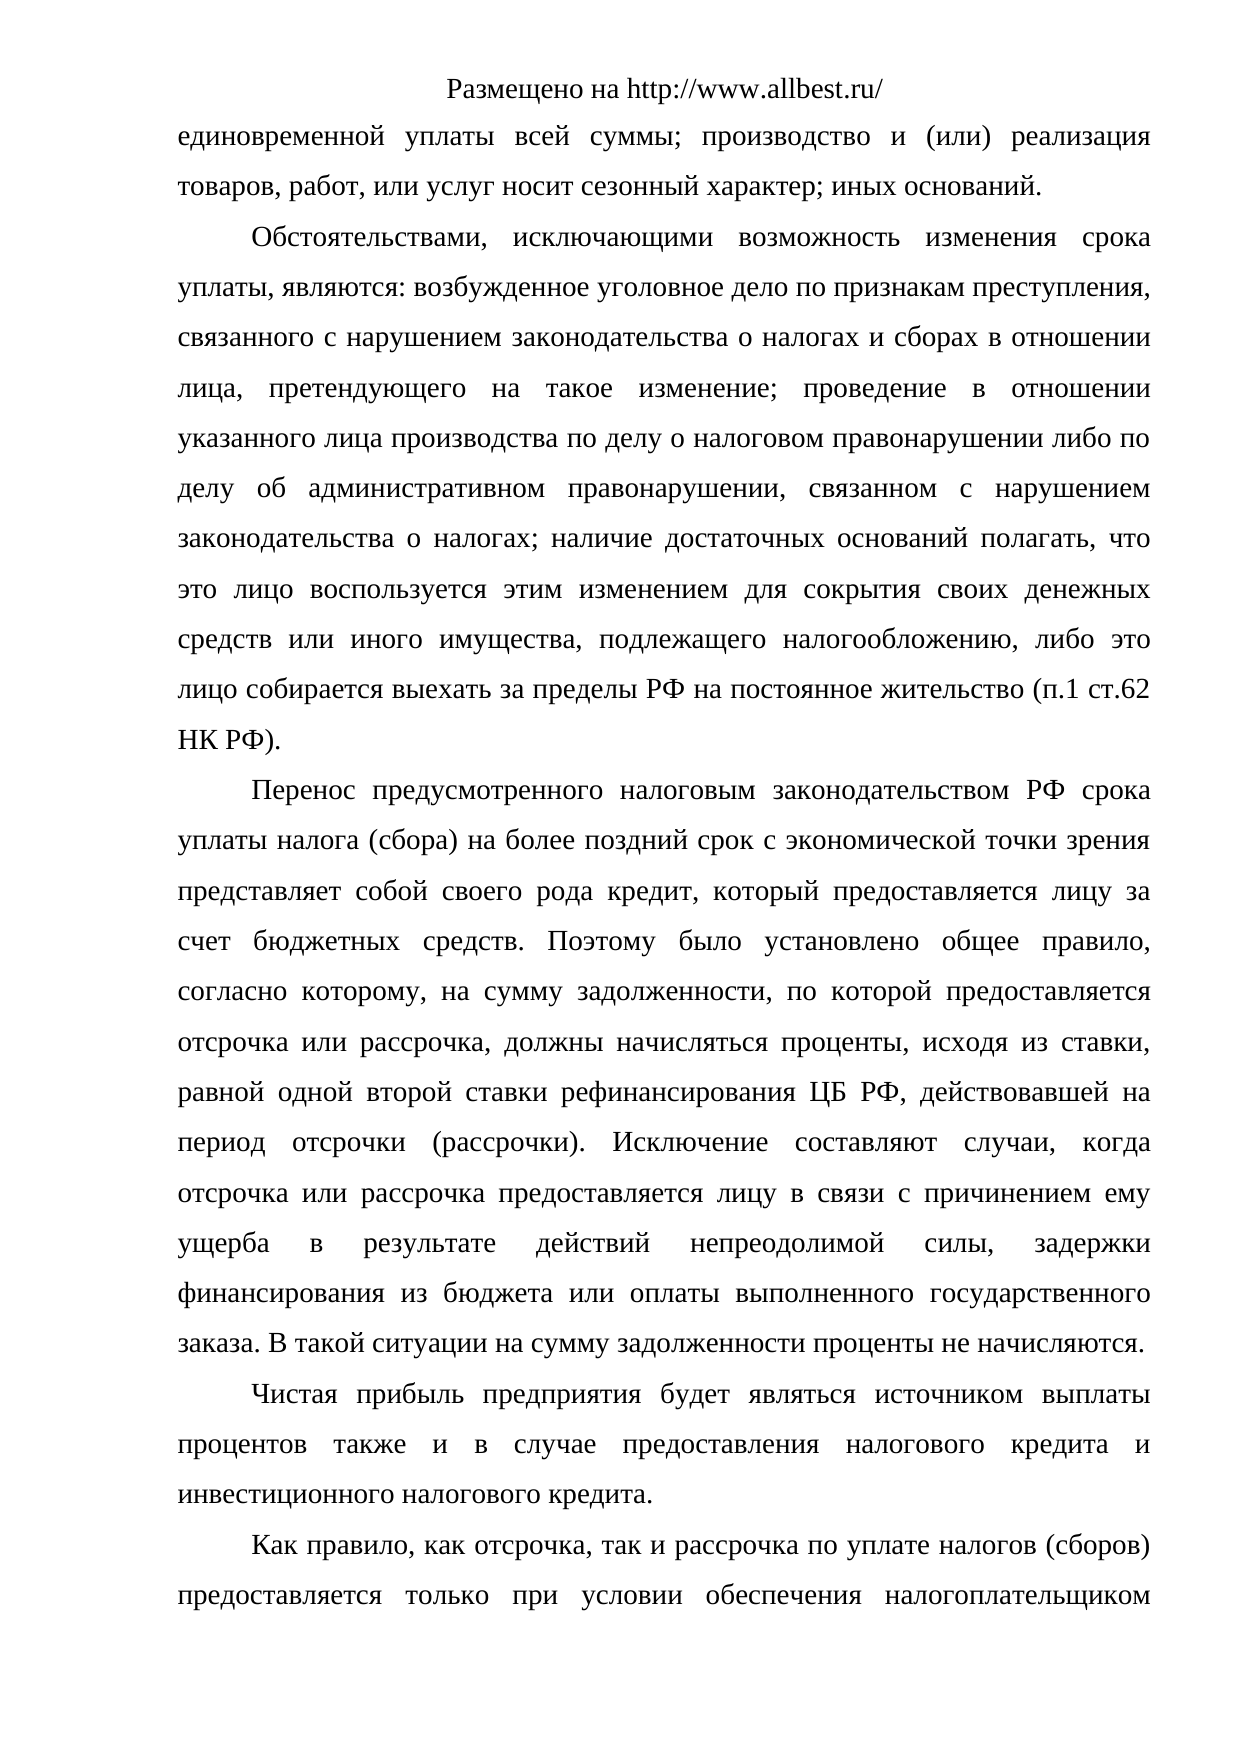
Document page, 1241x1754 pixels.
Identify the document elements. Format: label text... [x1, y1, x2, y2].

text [177, 118, 1152, 202]
text Обстоятельствами, исключающими возможность изменения срока уплаты, являются: возбужденное уголовное дело по признакам преступления, связанного с нарушением законодательства о налогах и сборах в отношении лица, претендующего на такое изменение; проведение в отношении указанного лица производства по делу о налоговом правонарушении либо по делу об административном правонарушении, связанном с нарушением законодательства о налогах; наличие достаточных оснований полагать, что это лицо воспользуется этим изменением для сокрытия своих денежных средств или иного имущества, подлежащего налогообложению, либо это лицо собирается выехать за пределы РФ на постоянное жительство (п.1 ст.62 НК РФ). [177, 219, 1152, 755]
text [177, 1527, 1152, 1611]
text Чистая прибыль предприятия будет являться источником выплаты процентов также и в случае предоставления налогового кредита и инвестиционного налогового кредита. [177, 1376, 1152, 1510]
text Перенос предусмотренного налоговым законодательством РФ срока уплаты налога (сбора) на более поздний срок с экономической точки зрения представляет собой своего рода кредит, который предоставляется лицу за счет бюджетных средств. Поэтому было установлено общее правило, согласно которому, на сумму задолженности, по которой предоставляется отсрочка или рассрочка, должны начисляться проценты, исходя из ставки, равной одной второй ставки рефинансирования ЦБ РФ, действовавшей на период отсрочки (рассрочки). Исключение составляют случаи, когда отсрочка или рассрочка предоставляется лицу в связи с причинением ему ущерба в результате действий непреодолимой силы, задержки финансирования из бюджета или оплаты выполненного государственного заказа. В такой ситуации на сумму задолженности проценты не начисляются. [177, 772, 1152, 1359]
